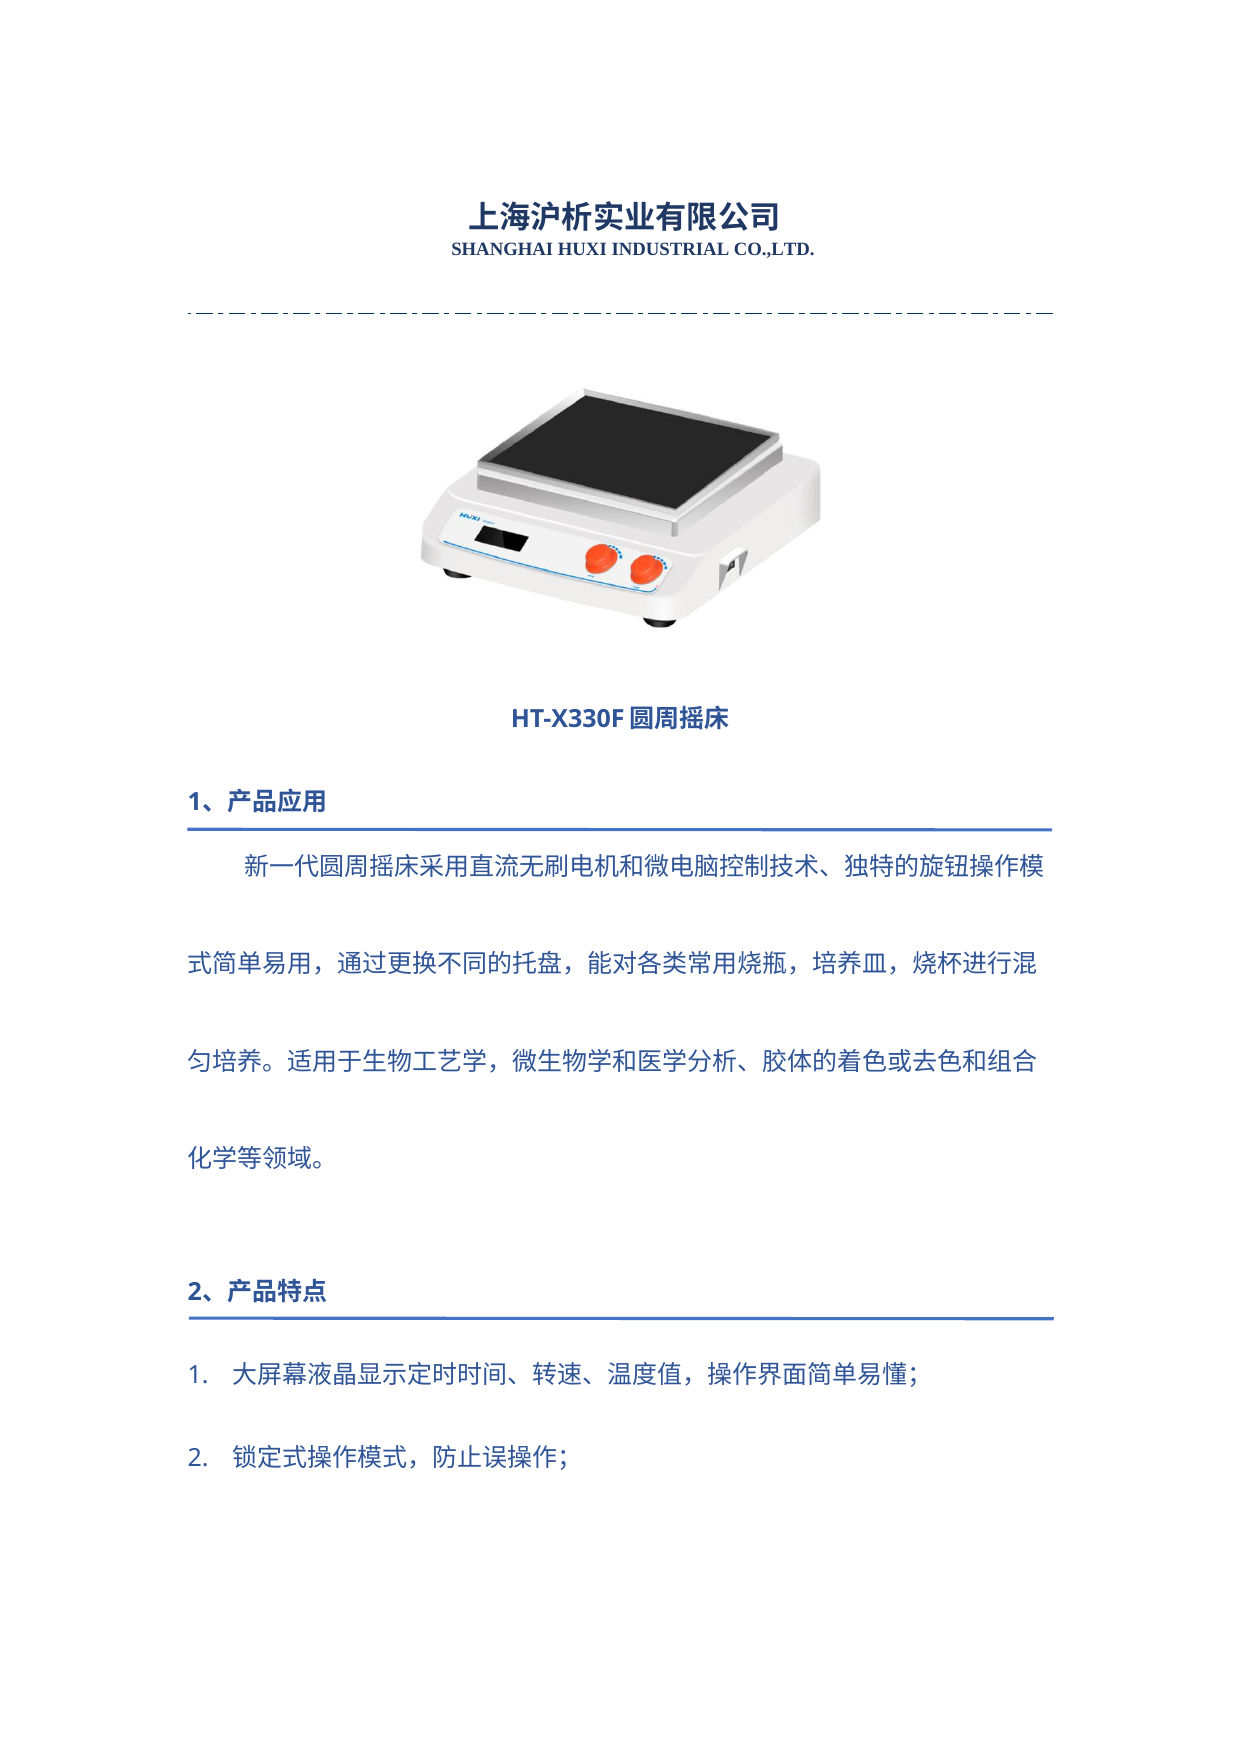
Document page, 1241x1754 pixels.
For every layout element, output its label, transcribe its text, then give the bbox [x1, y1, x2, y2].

list 大屏幕液晶显示定时时间、转速、温度值，操作界面简单易懂； [187, 1340, 1053, 1405]
text HT-X330F圆周摇床 [187, 684, 1053, 749]
text 新一代圆周摇床采用直流无刷电机和微电脑控制技术、独特的旋钮操作模式简单易用，通过更换不同的托盘，能对各类常用烧瓶，培养皿，烧杯进行混匀培养。适用于生物工艺学，微生物学和医学分析、胶体的着色或去色和组合化学等领域。 [187, 832, 1053, 1189]
picture [388, 326, 852, 677]
text 2、产品特点 [187, 1257, 1053, 1322]
list 锁定式操作模式，防止误操作； [187, 1423, 1053, 1488]
text 1、产品应用 [187, 767, 1053, 832]
